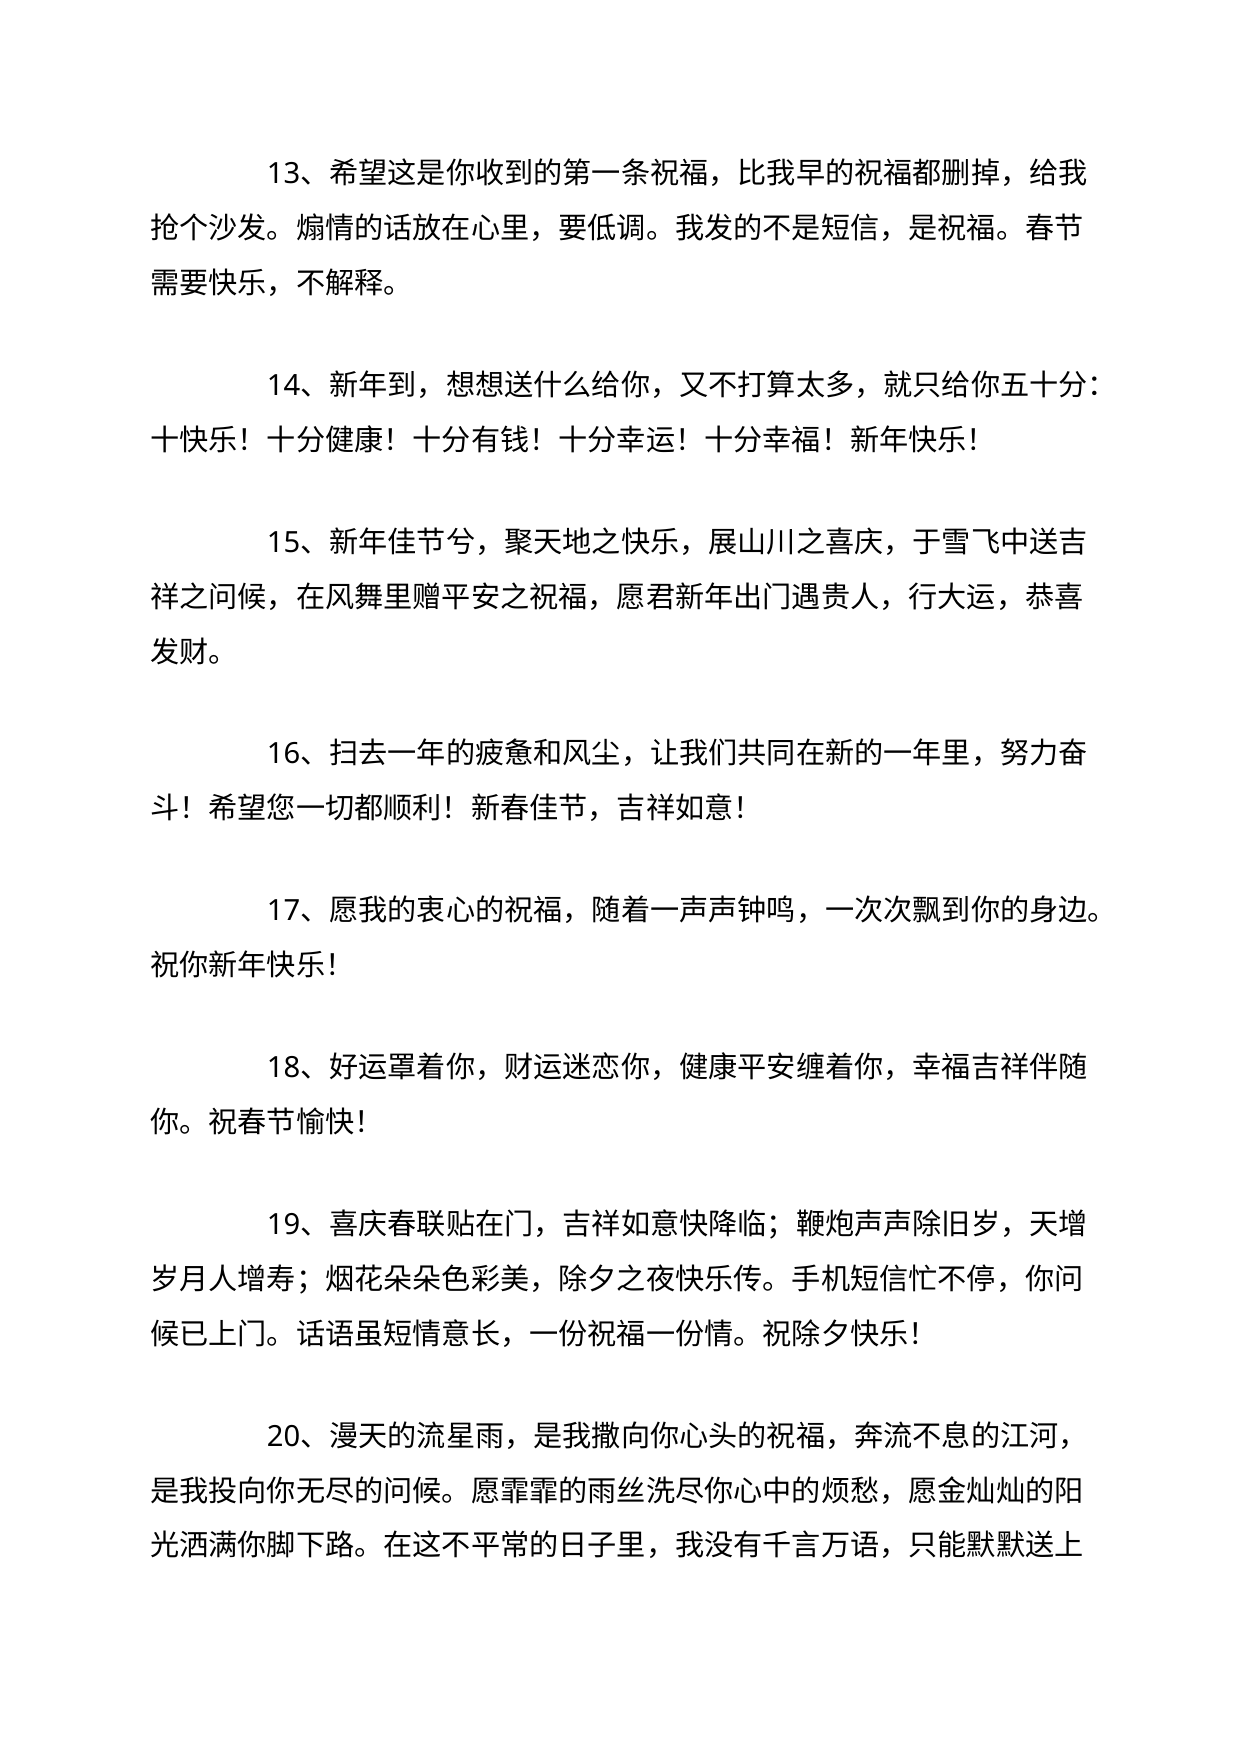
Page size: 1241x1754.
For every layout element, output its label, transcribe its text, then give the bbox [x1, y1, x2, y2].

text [150, 1412, 1090, 1564]
text 16、扫去一年的疲惫和风尘，让我们共同在新的一年里，努力奋斗！希望您一切都顺利！新春佳节，吉祥如意！ [150, 730, 1090, 827]
text 17、愿我的衷心的祝福，随着一声声钟鸣，一次次飘到你的身边。祝你新年快乐！ [150, 887, 1090, 984]
text 13、希望这是你收到的第一条祝福，比我早的祝福都删掉，给我抢个沙发。煽情的话放在心里，要低调。我发的不是短信，是祝福。春节需要快乐，不解释。 [150, 150, 1090, 302]
text 18、好运罩着你，财运迷恋你，健康平安缠着你，幸福吉祥伴随你。祝春节愉快！ [150, 1044, 1090, 1141]
text 14、新年到，想想送什么给你，又不打算太多，就只给你五十分：十快乐！十分健康！十分有钱！十分幸运！十分幸福！新年快乐！ [150, 362, 1090, 459]
text 19、喜庆春联贴在门，吉祥如意快降临；鞭炮声声除旧岁，天增岁月人增寿；烟花朵朵色彩美，除夕之夜快乐传。手机短信忙不停，你问候已上门。话语虽短情意长，一份祝福一份情。祝除夕快乐！ [150, 1200, 1090, 1353]
text 15、新年佳节兮，聚天地之快乐，展山川之喜庆，于雪飞中送吉祥之问候，在风舞里赠平安之祝福，愿君新年出门遇贵人，行大运，恭喜发财。 [150, 518, 1090, 671]
